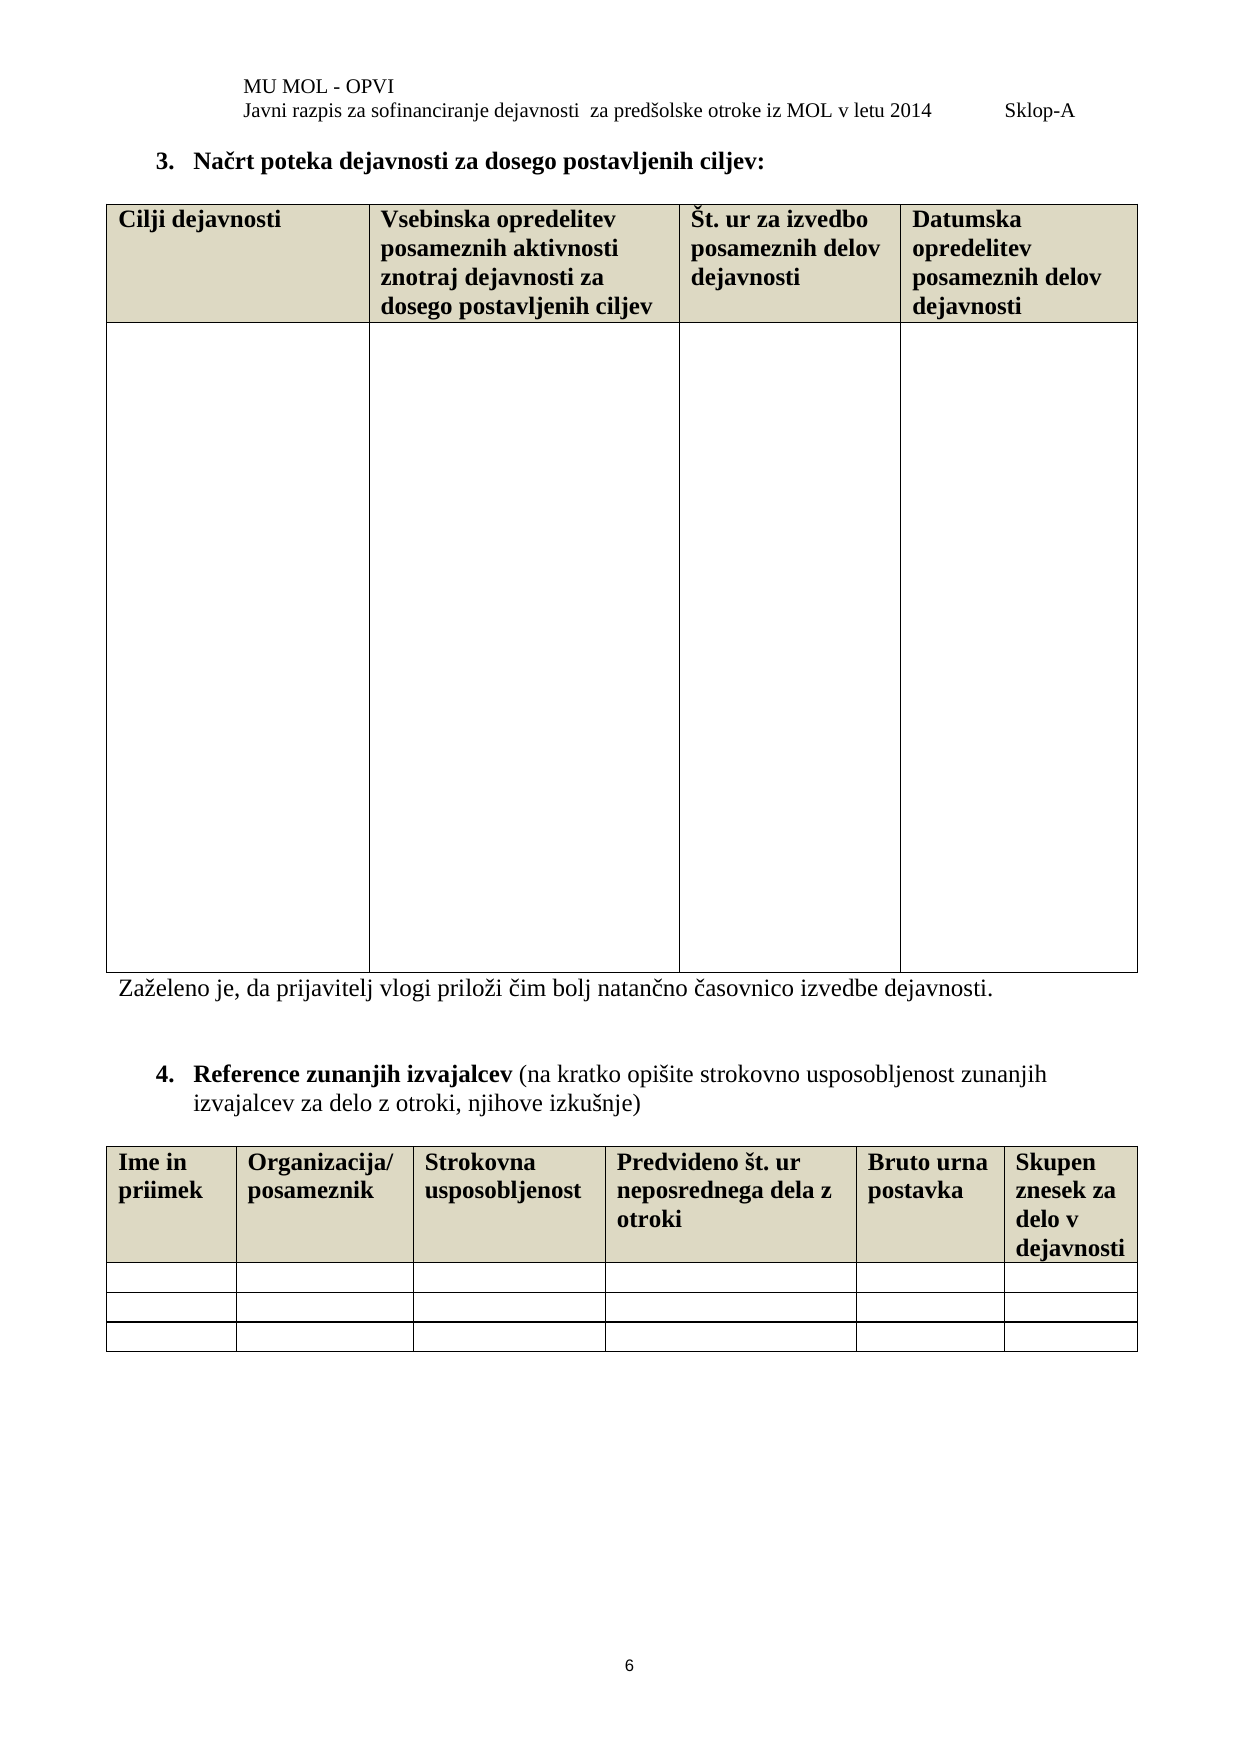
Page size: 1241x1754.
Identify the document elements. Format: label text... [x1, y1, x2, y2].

table_cell [1005, 1323, 1137, 1351]
table_header Organizacija/posameznik [237, 1147, 413, 1262]
list Reference zunanjih izvajalcev (na kratko opišite strokovno usposobljenost zunanjih izvajalcev za delo z otroki, njihove izkušnje) [156, 1059, 1122, 1117]
table_cell [237, 1263, 413, 1292]
table_cell [606, 1263, 856, 1292]
table_cell [857, 1263, 1004, 1292]
table_cell [857, 1323, 1004, 1351]
table_cell [414, 1263, 605, 1292]
table_cell [414, 1323, 605, 1351]
table_cell [237, 1293, 413, 1321]
table_cell [107, 323, 369, 972]
table_cell [107, 1293, 236, 1321]
table_header Predvideno št. ur neposrednega dela z otroki [606, 1147, 856, 1262]
table_header Vsebinska opredelitev posameznih aktivnosti znotraj dejavnosti za dosego postavljenih ciljev [370, 205, 679, 322]
table_cell [606, 1293, 856, 1321]
table_header Ime in priimek [107, 1147, 236, 1262]
table_header Cilji dejavnosti [107, 205, 369, 322]
list Načrt poteka dejavnosti za dosego postavljenih ciljev: [156, 146, 1122, 175]
table_header Skupen znesek za delo v dejavnosti [1005, 1147, 1137, 1262]
table_cell [606, 1323, 856, 1351]
table_cell [107, 1323, 236, 1351]
table_cell [1005, 1293, 1137, 1321]
table_header Datumska opredelitev posameznih delov dejavnosti [901, 205, 1137, 322]
table_cell [107, 1263, 236, 1292]
table_header Št. ur za izvedbo posameznih delov dejavnosti [680, 205, 900, 322]
table_header Strokovna usposobljenost [414, 1147, 605, 1262]
table_cell [1005, 1263, 1137, 1292]
table_cell [237, 1323, 413, 1351]
table_cell [680, 323, 900, 972]
table_cell [857, 1293, 1004, 1321]
table_cell [370, 323, 679, 972]
table_cell [414, 1293, 605, 1321]
table_header Bruto urna postavka [857, 1147, 1004, 1262]
text Zaželeno je, da prijavitelj vlogi priloži čim bolj natančno časovnico izvedbe dejavnosti. [118, 973, 1122, 1002]
table_cell [901, 323, 1137, 972]
